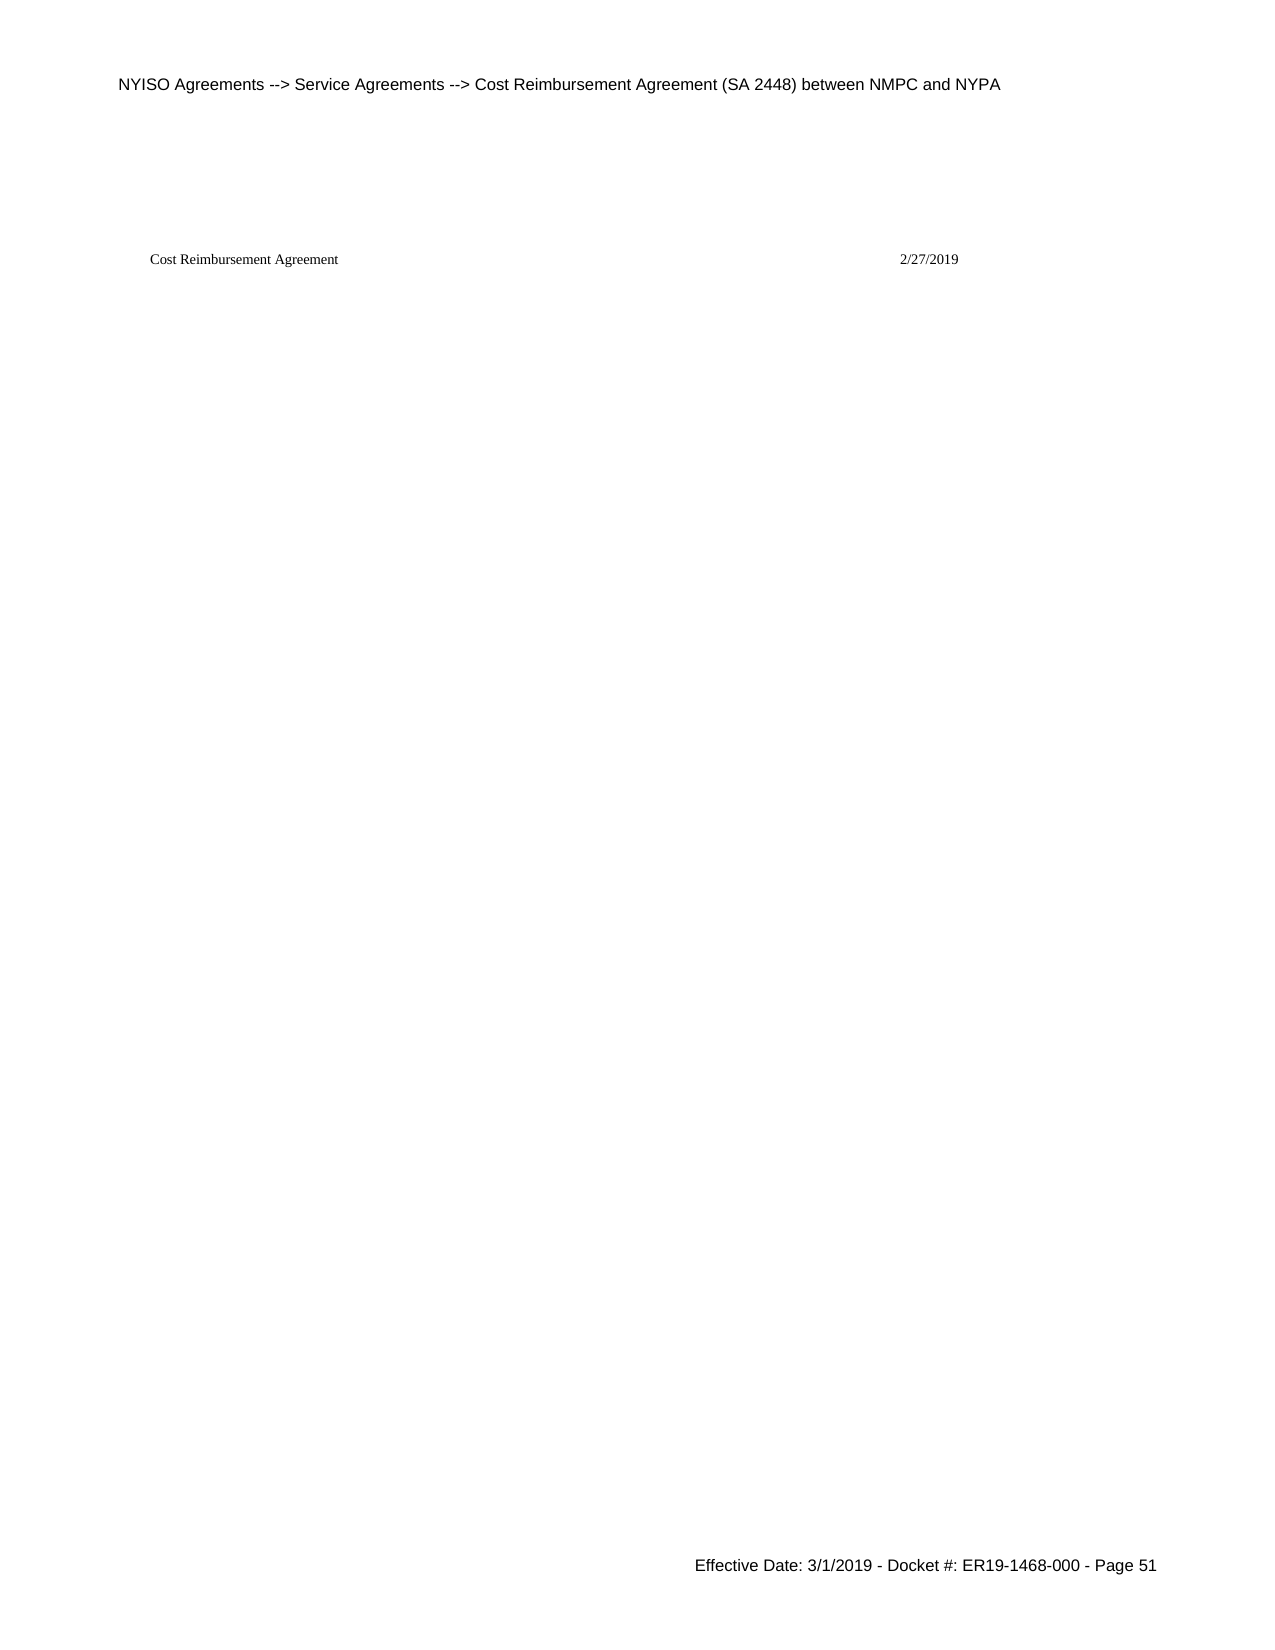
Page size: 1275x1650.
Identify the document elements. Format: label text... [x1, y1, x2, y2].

text Cost Reimbursement Agreement 2/27/2019 [150, 251, 1275, 268]
